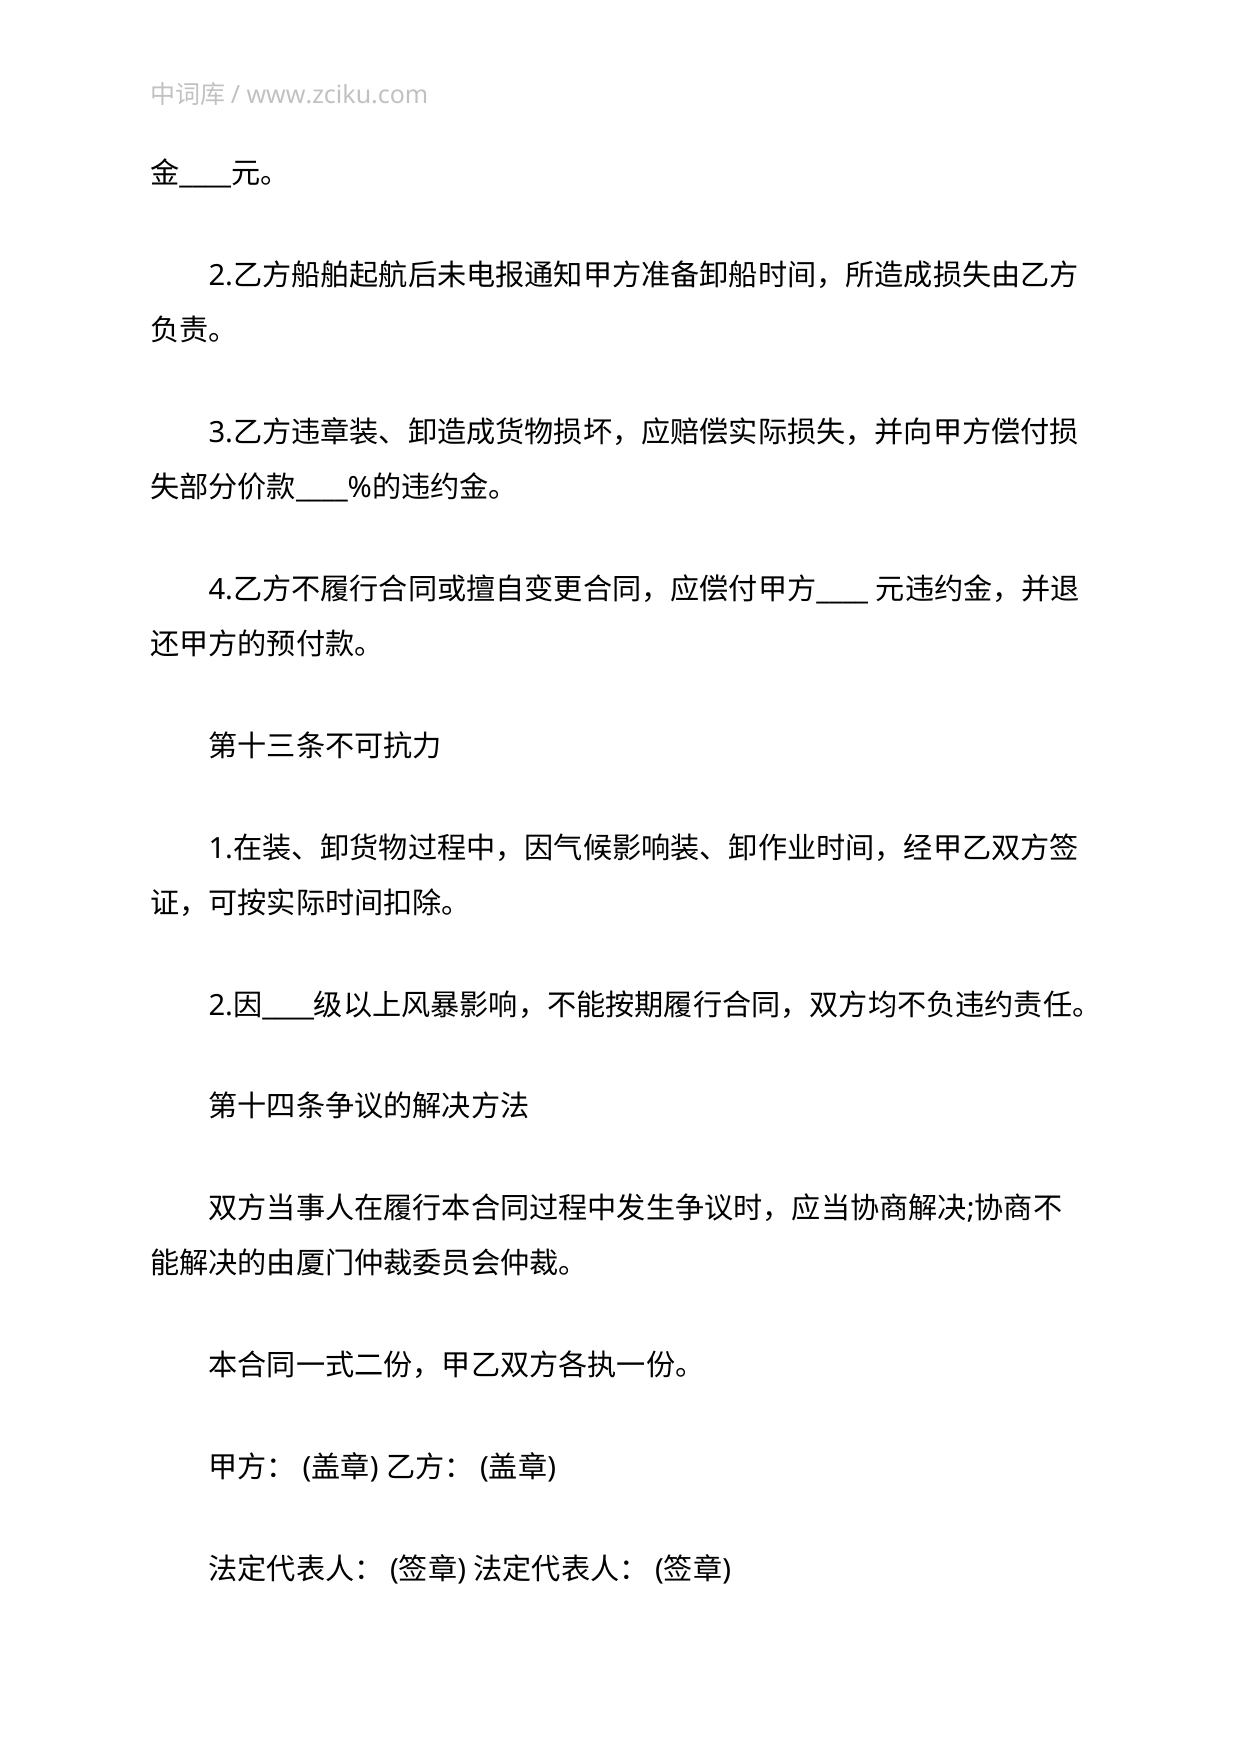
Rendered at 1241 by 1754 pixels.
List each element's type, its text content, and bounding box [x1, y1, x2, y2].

text 双方当事人在履行本合同过程中发生争议时，应当协商解决;协商不能解决的由厦门仲裁委员会仲裁。 [150, 1185, 1090, 1282]
text 4.乙方不履行合同或擅自变更合同，应偿付甲方____ 元违约金，并退还甲方的预付款。 [150, 566, 1090, 663]
text 第十三条不可抗力 [150, 722, 1090, 765]
text 第十四条争议的解决方法 [150, 1083, 1090, 1125]
text 1.在装、卸货物过程中，因气候影响装、卸作业时间，经甲乙双方签证，可按实际时间扣除。 [150, 824, 1090, 922]
text 法定代表人： (签章) 法定代表人： (签章) [150, 1545, 1090, 1588]
text 3.乙方违章装、卸造成货物损坏，应赔偿实际损失，并向甲方偿付损失部分价款____%的违约金。 [150, 409, 1090, 506]
text 2.因____级以上风暴影响，不能按期履行合同，双方均不负违约责任。 [150, 981, 1090, 1023]
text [150, 150, 1090, 192]
text 甲方： (盖章) 乙方： (盖章) [150, 1443, 1090, 1486]
text 本合同一式二份，甲乙双方各执一份。 [150, 1342, 1090, 1384]
text 2.乙方船舶起航后未电报通知甲方准备卸船时间，所造成损失由乙方负责。 [150, 252, 1090, 349]
